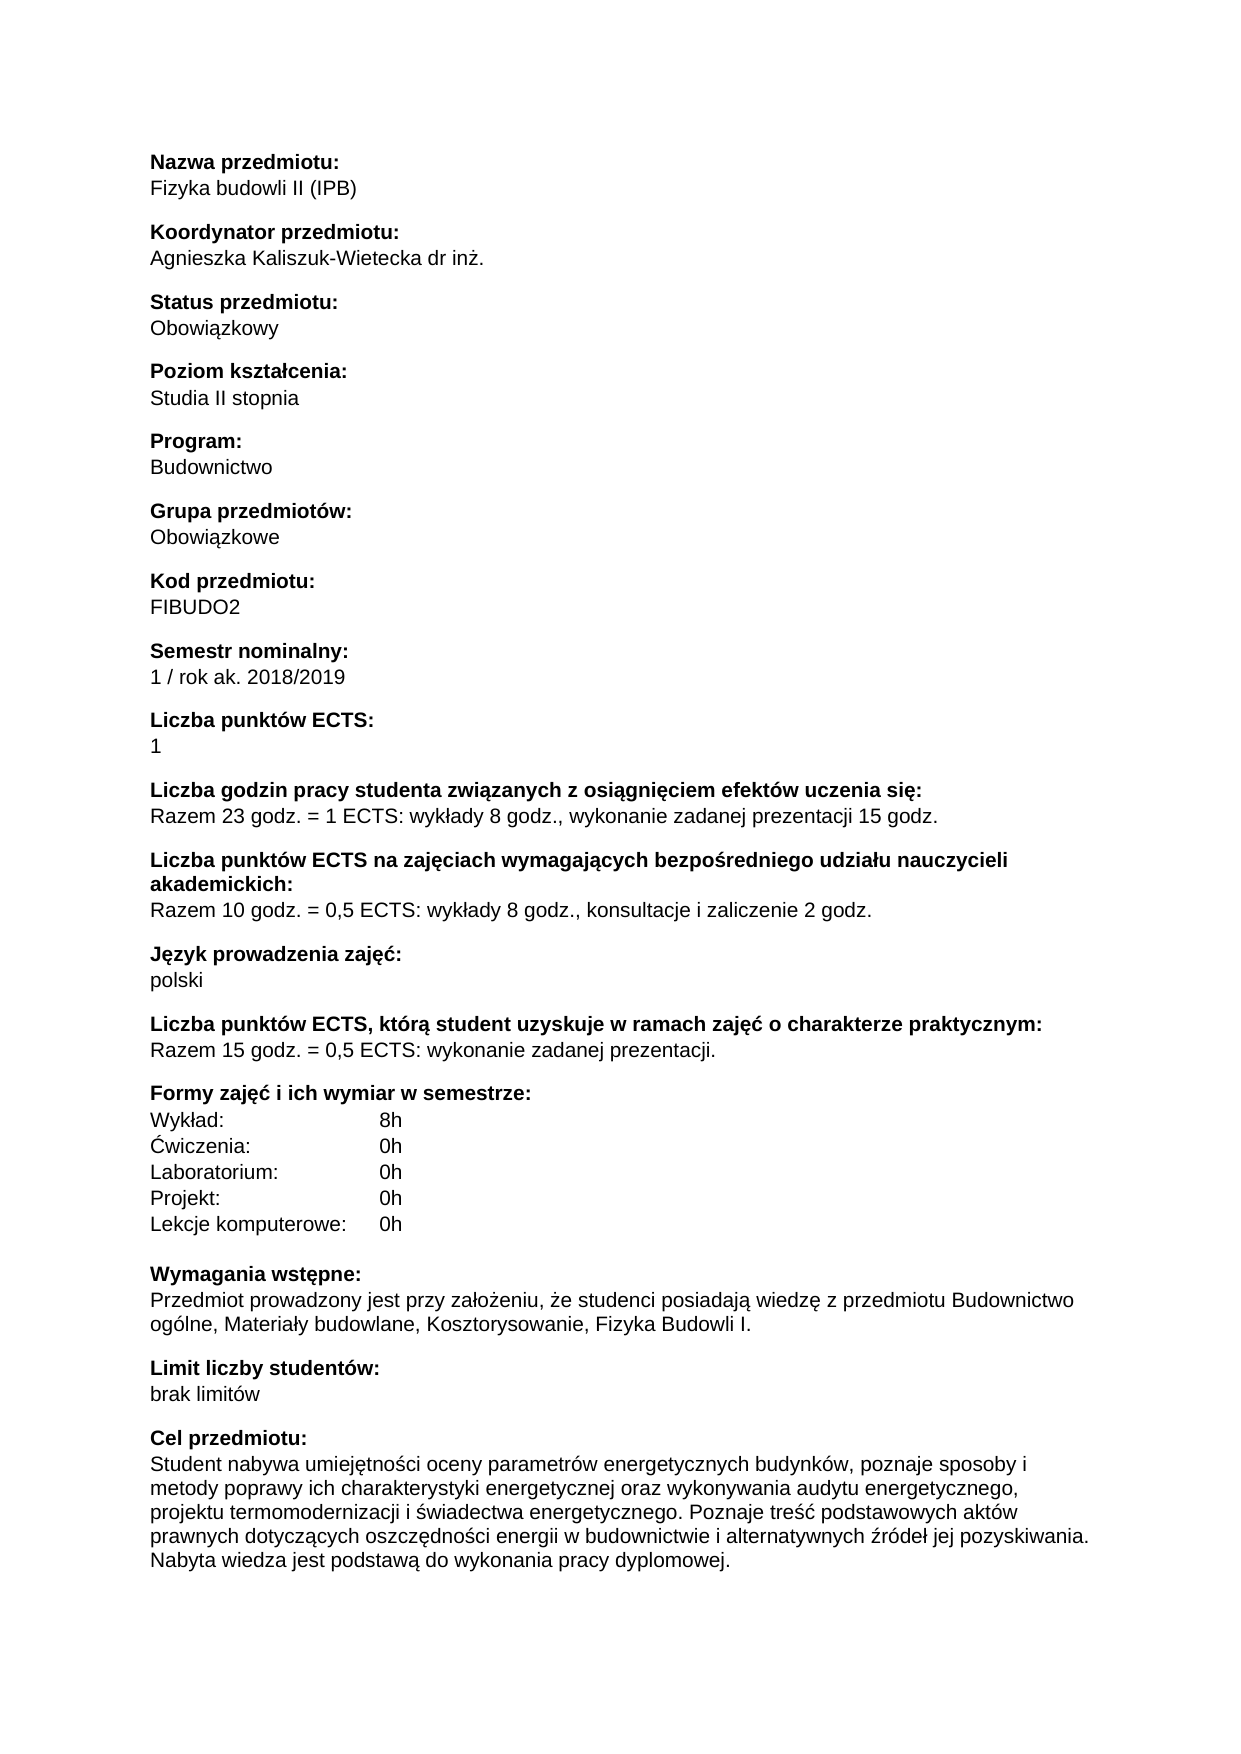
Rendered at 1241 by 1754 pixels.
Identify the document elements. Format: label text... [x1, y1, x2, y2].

text Koordynator przedmiotu: [150, 220, 1090, 244]
text Liczba godzin pracy studenta związanych z osiągnięciem efektów uczenia się: [150, 778, 1090, 802]
text FIBUDO2 [150, 595, 1090, 619]
text Limit liczby studentów: [150, 1356, 1090, 1380]
table_cell Laboratorium: [140, 1160, 367, 1184]
text Grupa przedmiotów: [150, 499, 1090, 523]
text Fizyka budowli II (IPB) [150, 176, 1090, 200]
text Agnieszka Kaliszuk-Wietecka dr inż. [150, 246, 1090, 270]
table_cell 0h [369, 1158, 597, 1184]
text Budownictwo [150, 455, 1090, 479]
text brak limitów [150, 1382, 1090, 1406]
text 1 [150, 734, 1090, 758]
text Przedmiot prowadzony jest przy założeniu, że studenci posiadają wiedzę z przedmiotu Budownictwo ogólne, Materiały budowlane, Kosztorysowanie, Fizyka Budowli I. [150, 1288, 1090, 1336]
text Cel przedmiotu: [150, 1426, 1090, 1449]
text Liczba punktów ECTS, którą student uzyskuje w ramach zajęć o charakterze praktycznym: [150, 1011, 1090, 1035]
text Formy zajęć i ich wymiar w semestrze: [150, 1081, 1090, 1105]
text polski [150, 968, 1090, 992]
text Razem 10 godz. = 0,5 ECTS: wykłady 8 godz., konsultacje i zaliczenie 2 godz. [150, 898, 1090, 922]
table_cell 0h [369, 1184, 597, 1210]
text Nazwa przedmiotu: [150, 150, 1090, 174]
table_cell Ćwiczenia: [140, 1134, 367, 1158]
text Kod przedmiotu: [150, 569, 1090, 593]
text Obowiązkowe [150, 525, 1090, 549]
text Status przedmiotu: [150, 289, 1090, 313]
text Semestr nominalny: [150, 638, 1090, 662]
table_header Wykład: [140, 1108, 367, 1132]
text 1 / rok ak. 2018/2019 [150, 664, 1090, 688]
text Poziom kształcenia: [150, 359, 1090, 383]
table_header 8h [369, 1108, 597, 1132]
text Obowiązkowy [150, 316, 1090, 339]
table_cell 0h [369, 1132, 597, 1158]
text Liczba punktów ECTS: [150, 708, 1090, 732]
text Wymagania wstępne: [150, 1262, 1090, 1286]
text Studia II stopnia [150, 385, 1090, 409]
text Liczba punktów ECTS na zajęciach wymagających bezpośredniego udziału nauczycieli akademickich: [150, 848, 1090, 896]
text Język prowadzenia zajęć: [150, 942, 1090, 966]
table_cell Lekcje komputerowe: [140, 1212, 367, 1236]
text Razem 15 godz. = 0,5 ECTS: wykonanie zadanej prezentacji. [150, 1037, 1090, 1061]
table_cell 0h [369, 1210, 597, 1236]
text Program: [150, 429, 1090, 453]
table_cell Projekt: [140, 1186, 367, 1210]
text Student nabywa umiejętności oceny parametrów energetycznych budynków, poznaje sposoby i metody poprawy ich charakterystyki energetycznej oraz wykonywania audytu energetycznego, projektu termomodernizacji i świadectwa energetycznego. Poznaje treść podstawowych aktów prawnych dotyczących oszczędności energii w budownictwie i alternatywnych źródeł jej pozyskiwania. Nabyta wiedza jest podstawą do wykonania pracy dyplomowej. [150, 1452, 1090, 1571]
text Razem 23 godz. = 1 ECTS: wykłady 8 godz., wykonanie zadanej prezentacji 15 godz. [150, 804, 1090, 828]
